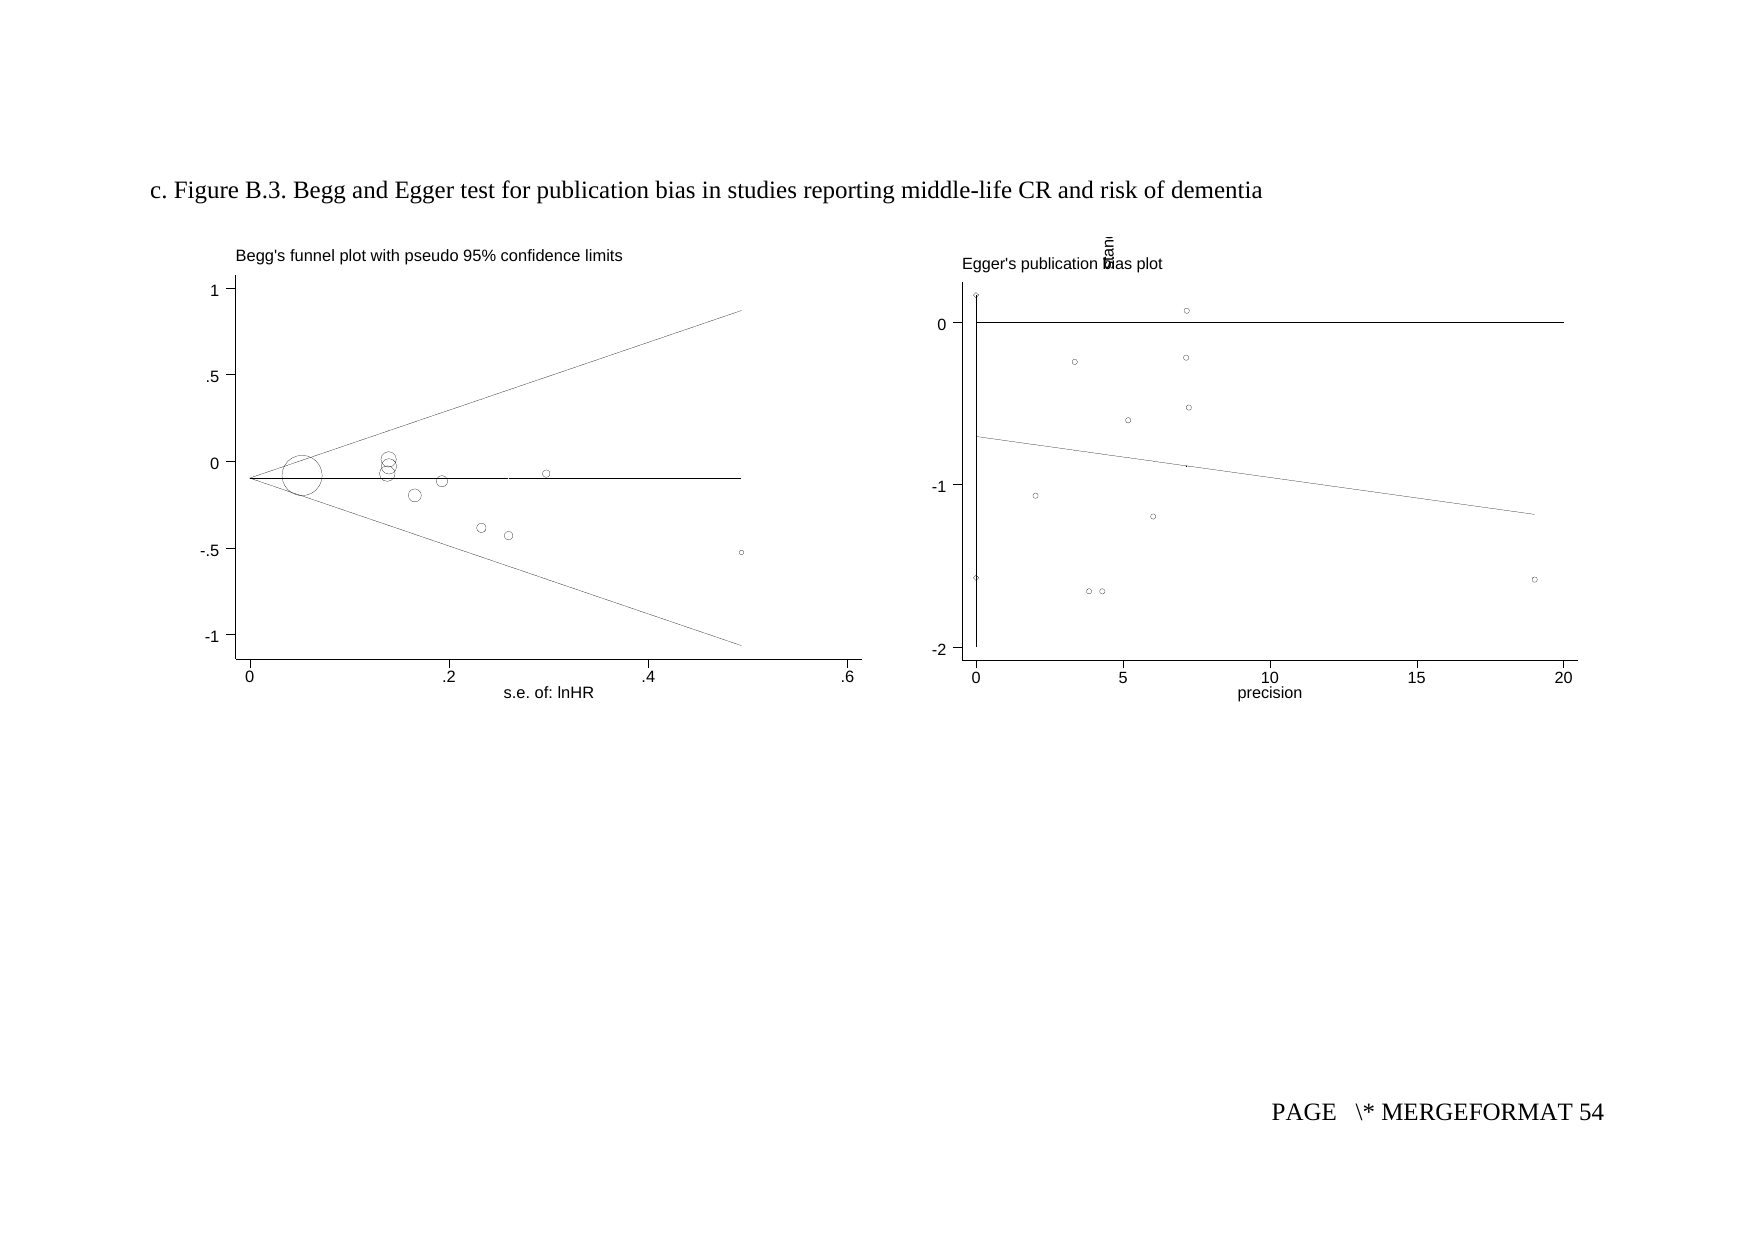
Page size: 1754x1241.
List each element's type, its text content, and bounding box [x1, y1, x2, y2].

text c. Figure B.3. Begg and Egger test for publication bias in studies reporting middle-life CR and risk of dementia [150, 175, 1604, 204]
